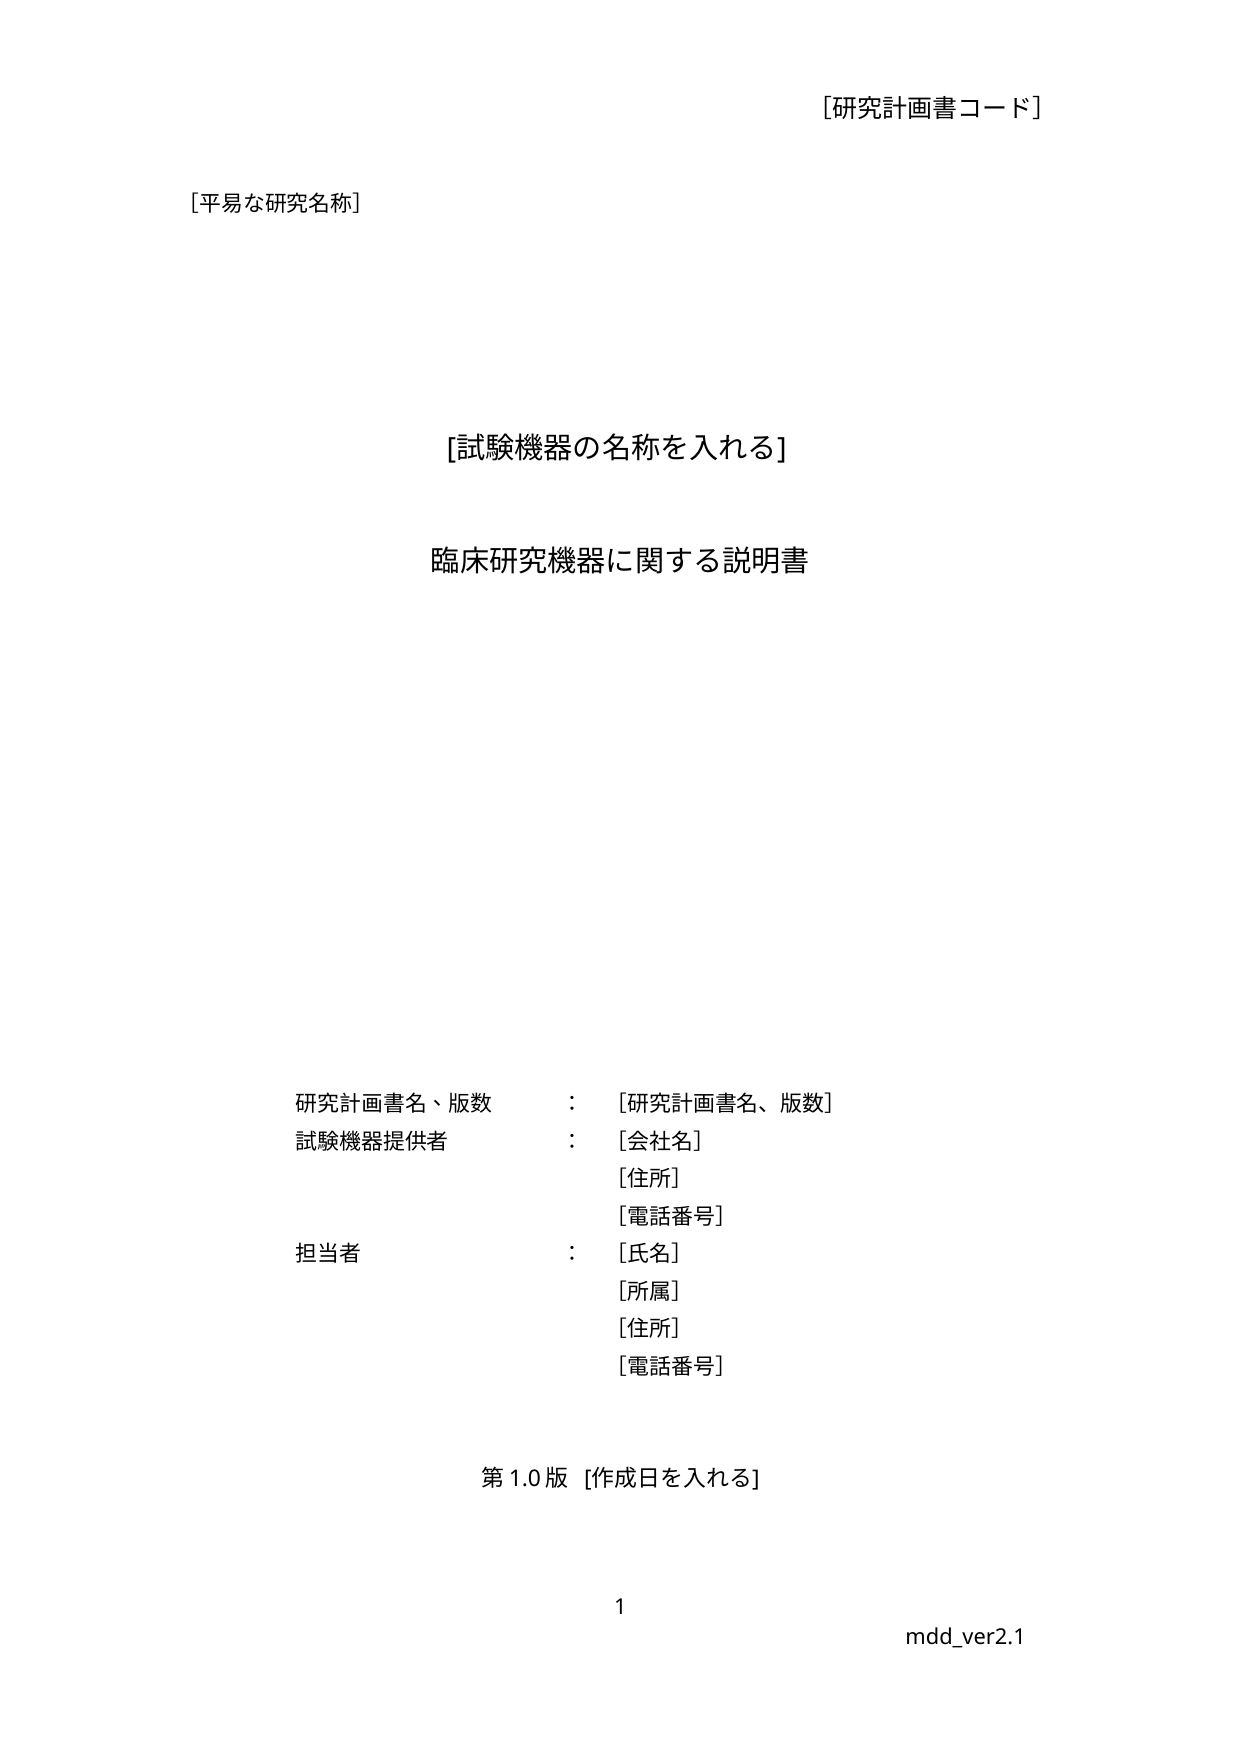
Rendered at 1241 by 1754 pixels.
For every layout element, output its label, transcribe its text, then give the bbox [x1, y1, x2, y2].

text 試験機器提供者 ： [295, 1121, 1063, 1158]
text 第1.0版 [177, 1458, 1063, 1496]
text 臨床研究機器に関する説明書 [177, 521, 1063, 596]
text 担当者 ： [295, 1233, 1063, 1271]
text 研究計画書名、版数 ： [295, 1083, 1063, 1121]
